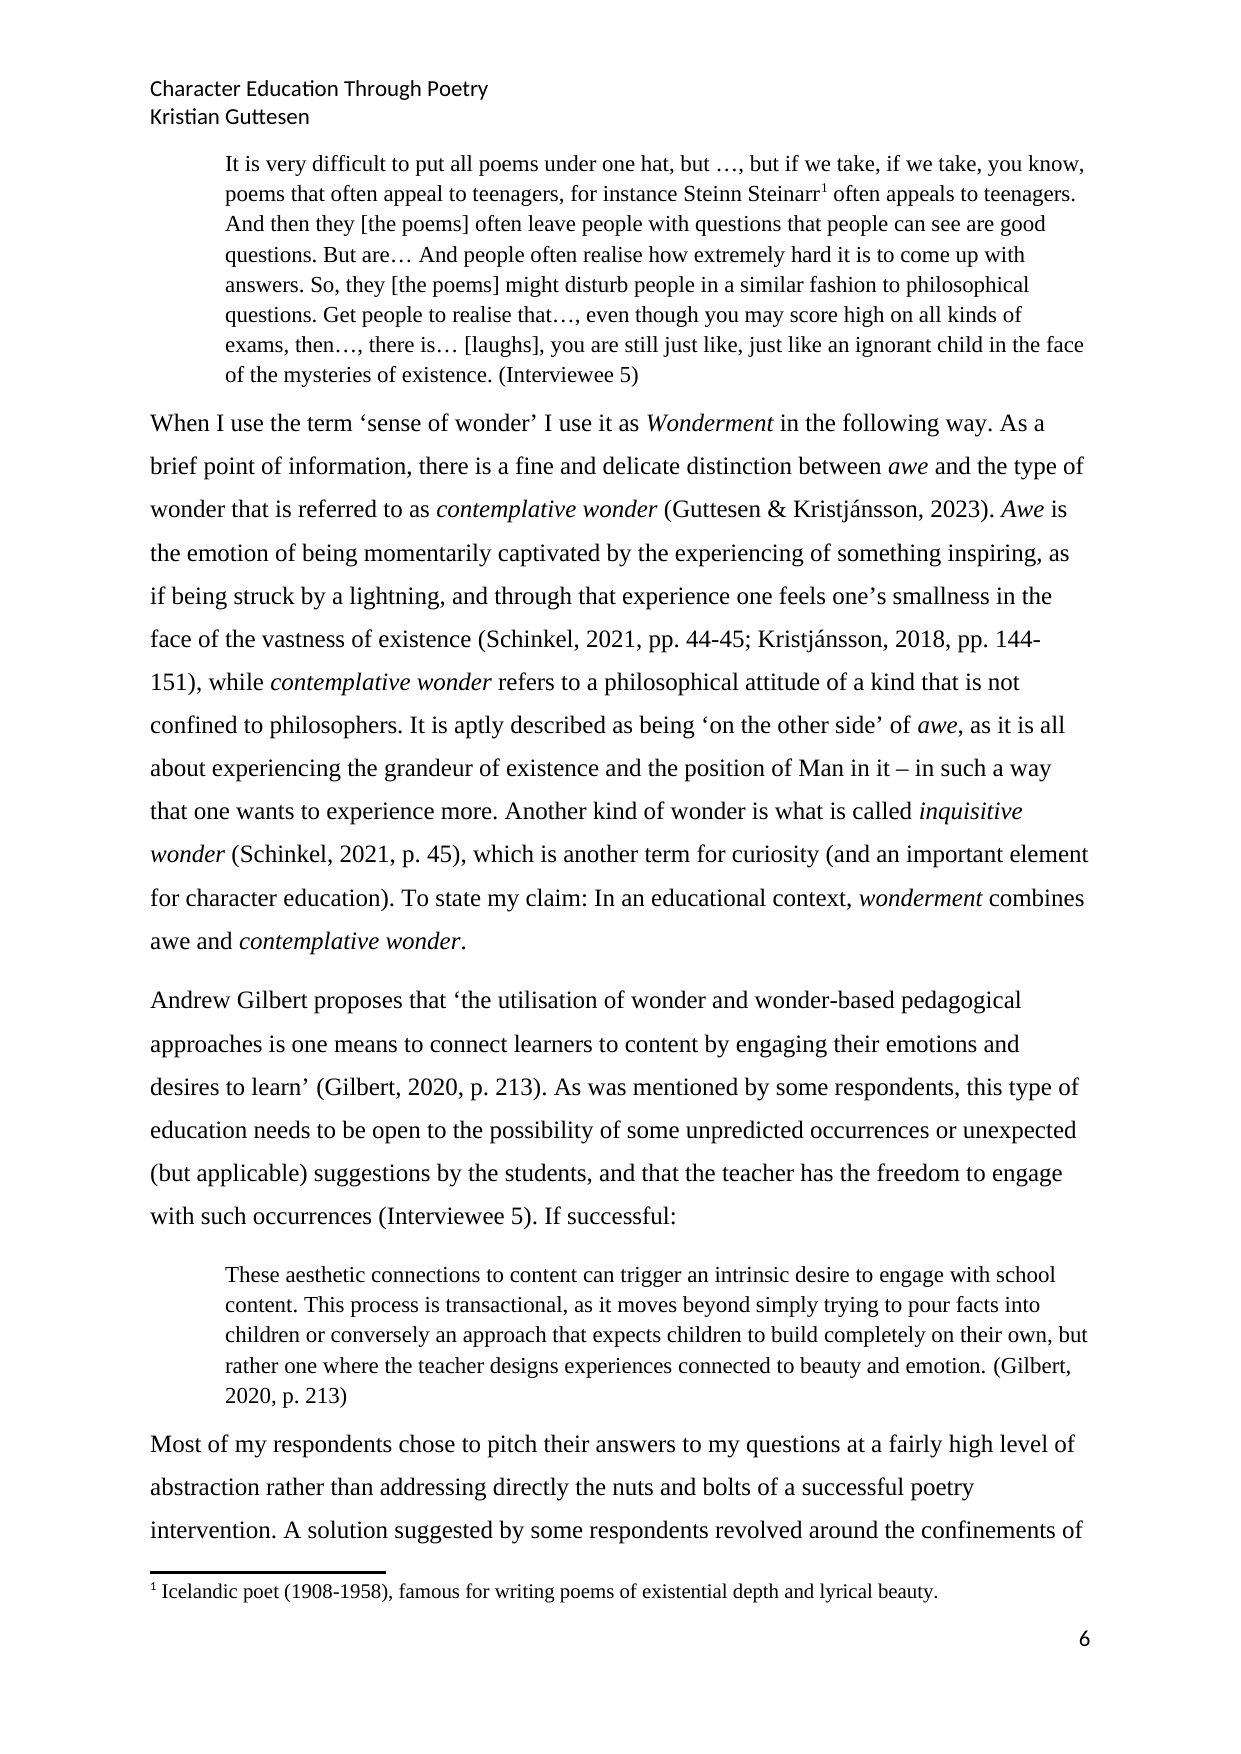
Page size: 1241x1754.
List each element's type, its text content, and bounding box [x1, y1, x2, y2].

text It is very difficult to put all poems under one hat, but …, but if we take, if we take, you know, poems that often appeal to teenagers, for instance Steinn Steinarr often appeals to teenagers. And then they [the poems] often leave people with questions that people can see are good questions. But are… And people often realise how extremely hard it is to come up with answers. So, they [the poems] might disturb people in a similar fashion to philosophical questions. Get people to realise that…, even though you may score high on all kinds of exams, then…, there is… [laughs], you are still just like, just like an ignorant child in the face of the mysteries of existence. (Interviewee 5) [225, 150, 1090, 388]
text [150, 1429, 1090, 1544]
text When I use the term ‘sense of wonder’ I use it as Wonderment in the following way. As a brief point of information, there is a fine and delicate distinction between awe and the type of wonder that is referred to as contemplative wonder (Guttesen & Kristjánsson, 2023). Awe is the emotion of being momentarily captivated by the experiencing of something inspiring, as if being struck by a lightning, and through that experience one feels one’s smallness in the face of the vastness of existence (Schinkel, 2021, pp. 44-45; Kristjánsson, 2018, pp. 144-151), while contemplative wonder refers to a philosophical attitude of a kind that is not confined to philosophers. It is aptly described as being ‘on the other side’ of awe, as it is all about experiencing the grandeur of existence and the position of Man in it – in such a way that one wants to experience more. Another kind of wonder is what is called inquisitive wonder (Schinkel, 2021, p. 45), which is another term for curiosity (and an important element for character education). To state my claim: In an educational context, wonderment combines awe and contemplative wonder. [150, 408, 1090, 954]
text Andrew Gilbert proposes that ‘the utilisation of wonder and wonder-based pedagogical approaches is one means to connect learners to content by engaging their emotions and desires to learn’ (Gilbert, 2020, p. 213). As was mentioned by some respondents, this type of education needs to be open to the possibility of some unpredicted occurrences or unexpected (but applicable) suggestions by the students, and that the teacher has the freedom to engage with such occurrences (Interviewee 5). If successful: [150, 986, 1090, 1230]
text These aesthetic connections to content can trigger an intrinsic desire to engage with school content. This process is transactional, as it moves beyond simply trying to pour facts into children or conversely an approach that expects children to build completely on their own, but rather one where the teacher designs experiences connected to beauty and emotion. (Gilbert, 2020, p. 213) [225, 1261, 1090, 1408]
